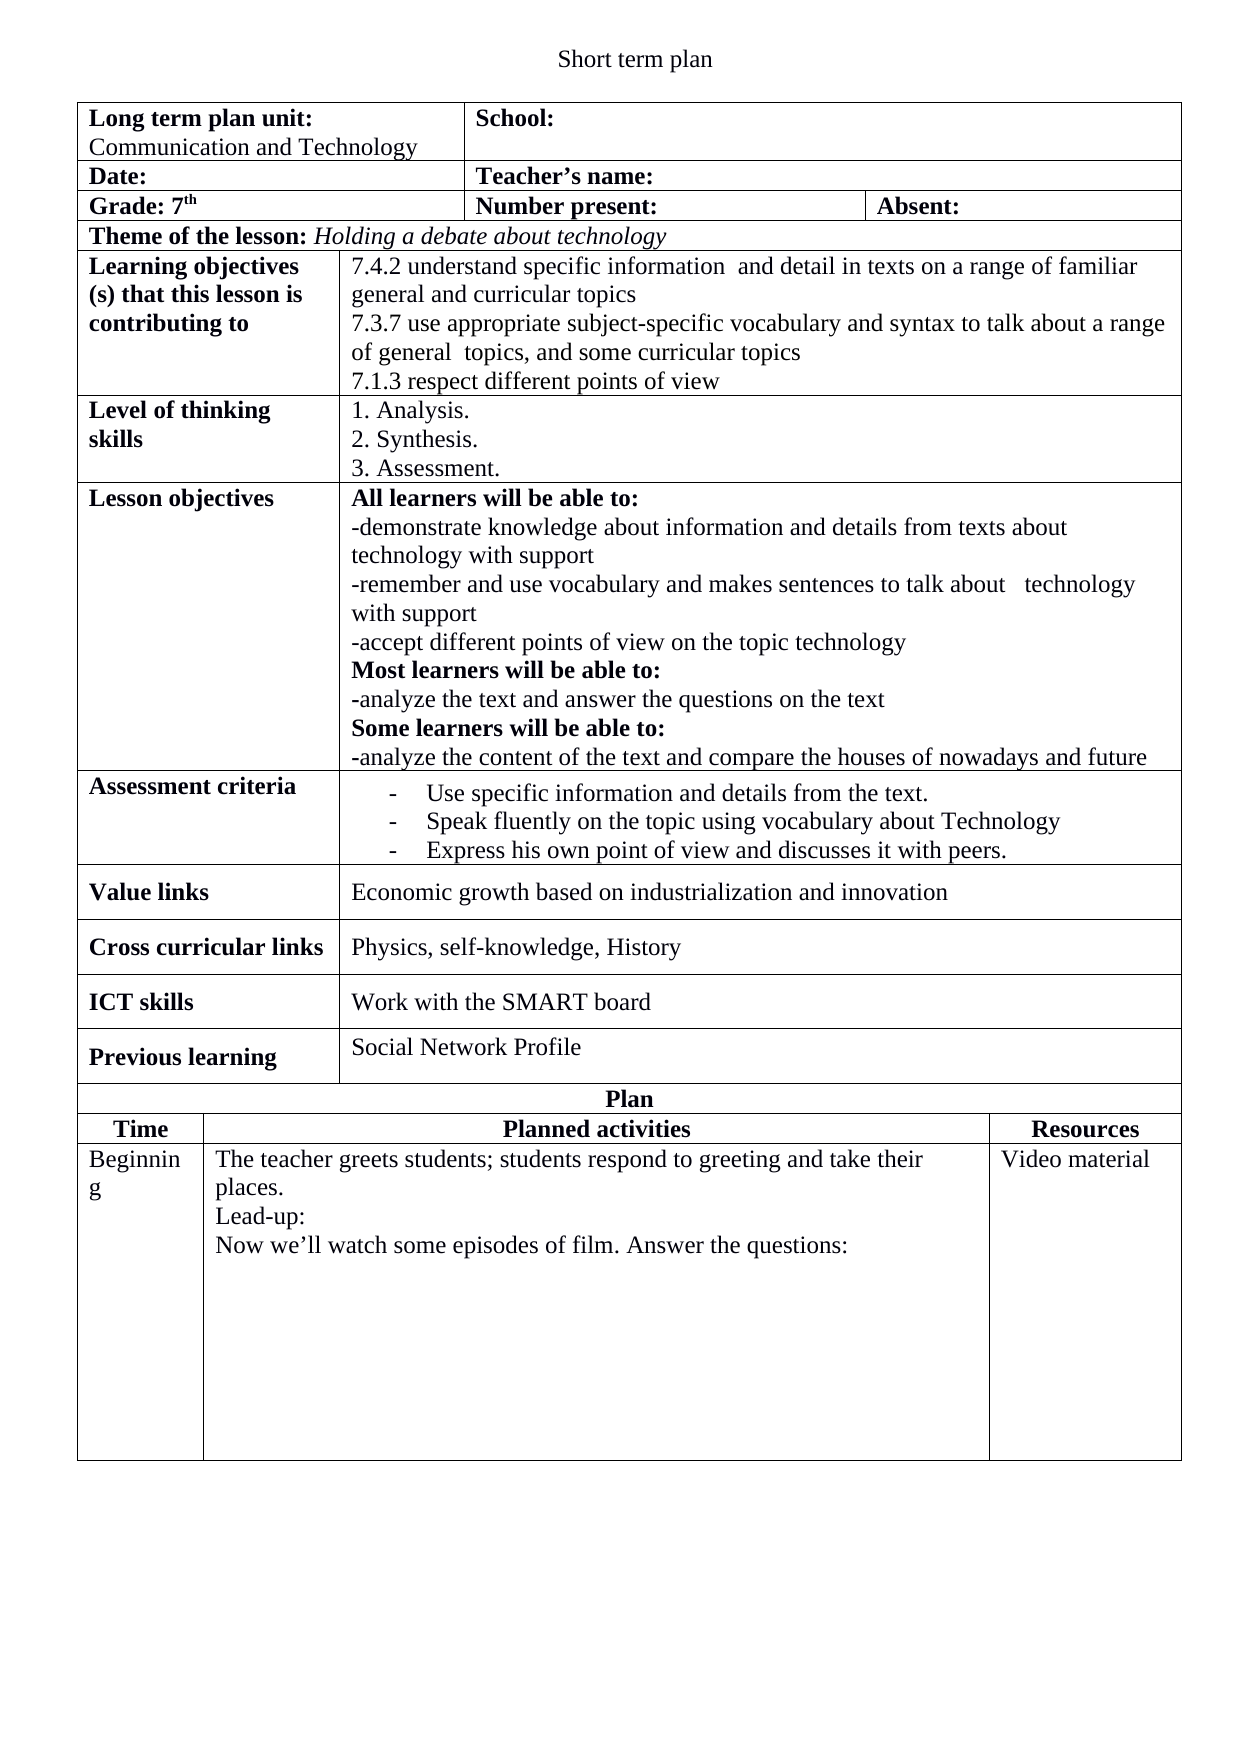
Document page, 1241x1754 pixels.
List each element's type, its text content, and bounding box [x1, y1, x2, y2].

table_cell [204, 1144, 989, 1460]
table_cell All learners will be able to: -demonstrate knowledge about information and details from texts about technology with support -remember and use vocabulary and makes sentences to talk about technology with support -accept different points of view on the topic technology Most learners will be able to: -analyze the text and answer the questions on the text Some learners will be able to: -analyze the content of the text and compare the houses of nowadays and future [340, 483, 1181, 770]
table_cell Cross curricular links [78, 920, 339, 973]
table_cell Teacher’s name: [465, 161, 1181, 190]
text Short term plan [89, 44, 1181, 73]
table_cell Grade: 7th [78, 191, 464, 220]
table_cell Beginning [78, 1144, 203, 1460]
table_cell Absent: [866, 191, 1181, 220]
table_cell Value links [78, 865, 339, 919]
table_cell Number present: [465, 191, 865, 220]
table_cell Theme of the lesson: Holding a debate about technology [78, 221, 1181, 250]
table_cell 7.4.2 understand specific information and detail in texts on a range of familiar general and curricular topics 7.3.7 use appropriate subject-specific vocabulary and syntax to talk about a range of general topics, and some curricular topics 7.1.3 respect different points of view [340, 251, 1181, 394]
table_cell Assessment criteria [78, 771, 339, 864]
table_cell Date: [78, 161, 464, 190]
table_cell Economic growth based on industrialization and innovation [340, 865, 1181, 919]
table_cell Lesson objectives [78, 483, 339, 770]
table_cell Time [78, 1114, 203, 1143]
table_cell Work with the SMART board [340, 975, 1181, 1028]
table_cell Planned activities [204, 1114, 989, 1143]
table_cell Physics, self-knowledge, History [340, 920, 1181, 973]
table_cell Plan [78, 1084, 1181, 1113]
table_cell Level of thinking skills [78, 396, 339, 482]
table_cell Video material [990, 1144, 1181, 1460]
table_header Long term plan unit: Communication and Technology [78, 103, 464, 160]
table_cell ICT skills [78, 975, 339, 1028]
table_cell Use specific information and details from the text. Speak fluently on the topic using vocabulary about Technology Express his own point of view and discusses it with peers. [340, 771, 1181, 864]
table_cell Social Network Profile [340, 1029, 1181, 1083]
table_cell 1. Analysis. 2. Synthesis. 3. Assessment. [340, 396, 1181, 482]
table_header School: [465, 103, 1181, 160]
table_cell Learning objectives (s) that this lesson is contributing to [78, 251, 339, 394]
table_cell Previous learning [78, 1029, 339, 1083]
table_cell Resources [990, 1114, 1181, 1143]
